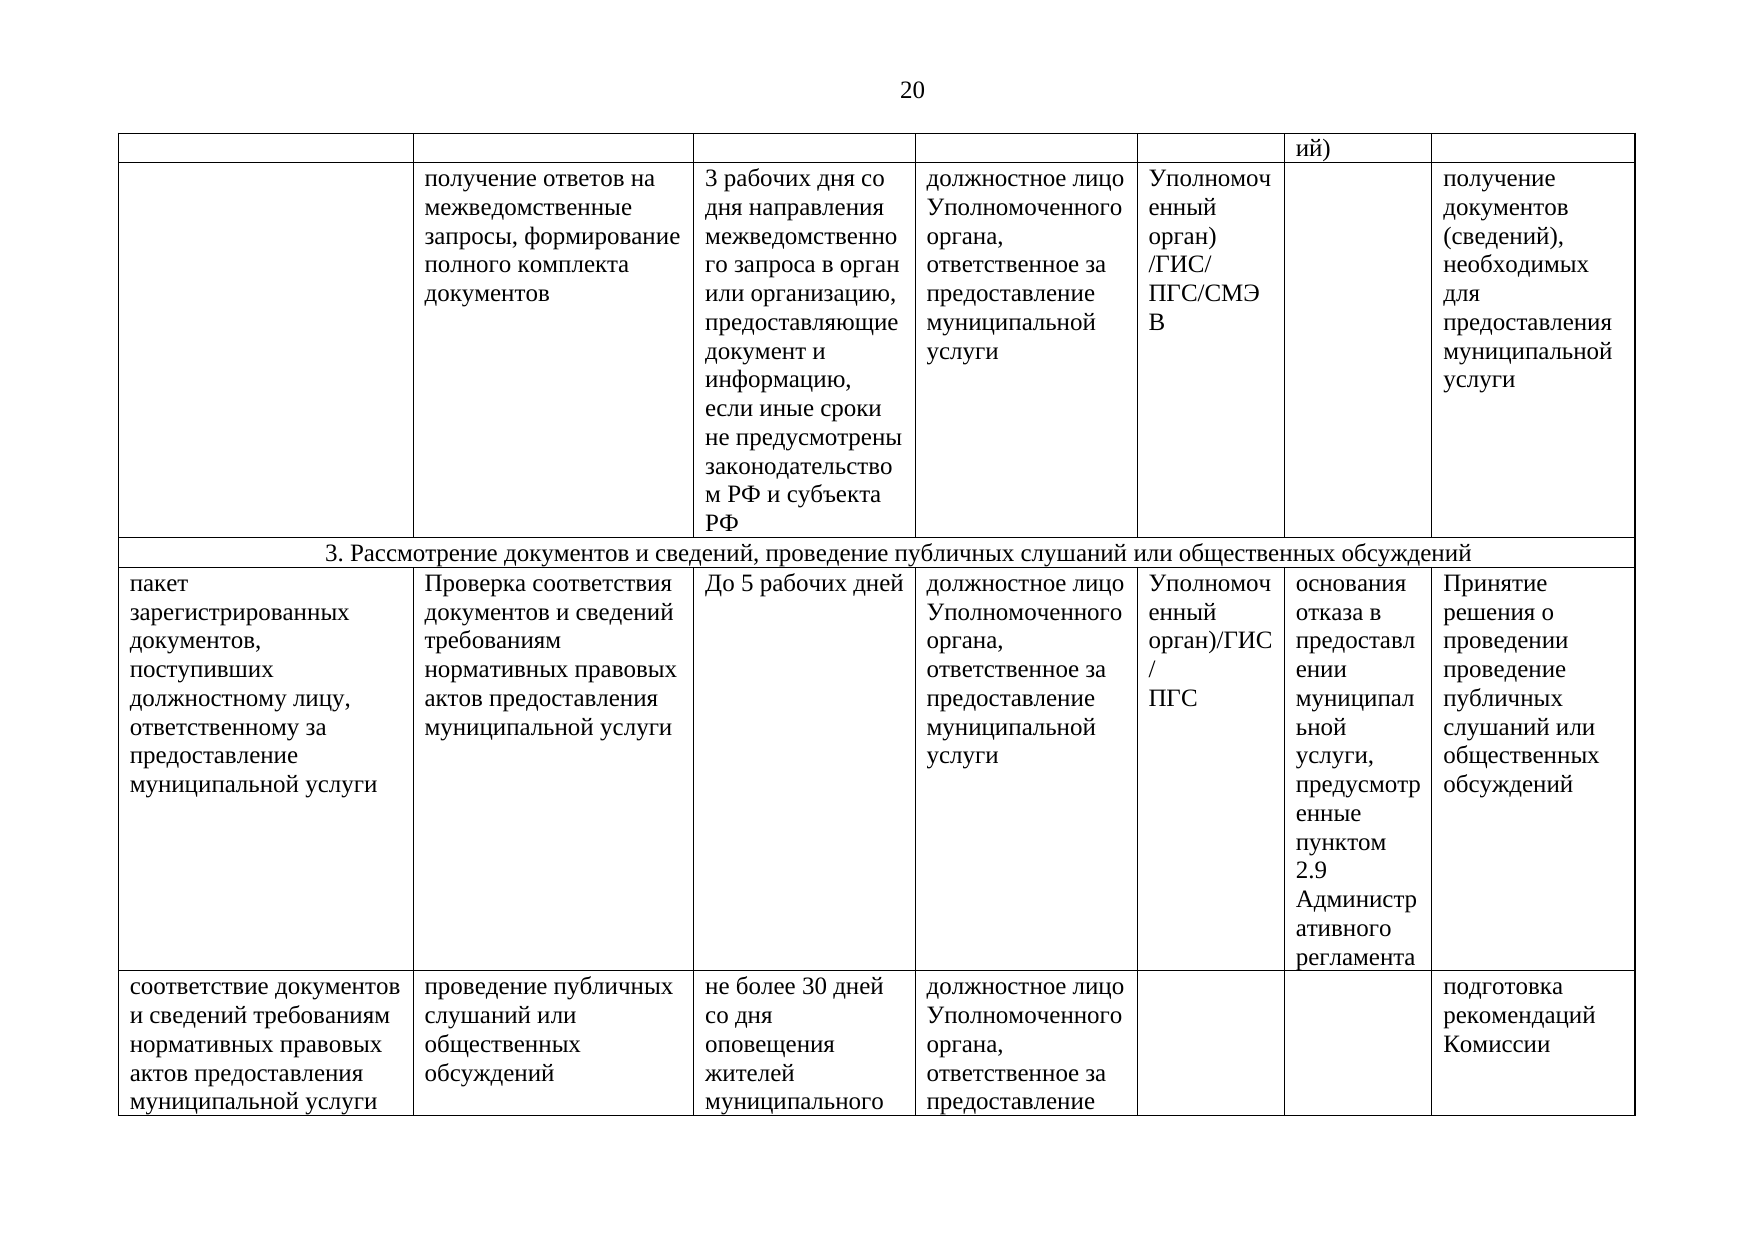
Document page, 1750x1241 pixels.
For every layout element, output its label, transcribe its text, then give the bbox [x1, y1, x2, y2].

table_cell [916, 134, 1137, 162]
table_cell Уполномоченный орган) /ГИС/ ПГС/СМЭВ [1138, 163, 1284, 537]
table_cell [1285, 971, 1431, 1115]
table_cell пакет зарегистрированных документов, поступивших должностному лицу, ответственному за предоставление муниципальной услуги [119, 568, 413, 970]
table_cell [119, 134, 413, 162]
table_cell [1285, 163, 1431, 537]
table_cell [119, 163, 413, 537]
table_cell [1432, 971, 1634, 1115]
table_cell получение ответов на межведомственные запросы, формирование полного комплекта документов [414, 163, 693, 537]
table_cell должностное лицо Уполномоченного органа, ответственное за предоставление муниципальной услуги [916, 163, 1137, 537]
table_cell Принятие решения о проведении проведение публичных слушаний или общественных обсуждений [1432, 568, 1634, 970]
table_cell Проверка соответствия документов и сведений требованиям нормативных правовых актов предоставления муниципальной услуги [414, 568, 693, 970]
table_cell Уполномоченный орган)/ГИС / ПГС [1138, 568, 1284, 970]
table_cell 3. Рассмотрение документов и сведений, проведение публичных слушаний или общественных обсуждений [119, 538, 1634, 567]
table_cell основания отказа в предоставлении муниципальной услуги, предусмотренные пунктом 2.9 Административного регламента [1285, 568, 1431, 970]
table_cell должностное лицо Уполномоченного органа, ответственное за предоставление муниципальной услуги [916, 568, 1137, 970]
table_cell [1432, 134, 1634, 162]
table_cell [414, 971, 693, 1115]
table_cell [1285, 134, 1431, 162]
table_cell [119, 971, 413, 1115]
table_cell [1138, 134, 1284, 162]
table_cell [414, 134, 693, 162]
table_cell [916, 971, 1137, 1115]
table_cell До 5 рабочих дней [694, 568, 915, 970]
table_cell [694, 971, 915, 1115]
table_cell получение документов (сведений), необходимых для предоставления муниципальной услуги [1432, 163, 1634, 537]
table_cell 3 рабочих дня со дня направления межведомственного запроса в орган или организацию, предоставляющие документ и информацию, если иные сроки не предусмотрены законодательством РФ и субъекта РФ [694, 163, 915, 537]
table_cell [694, 134, 915, 162]
table_cell [1138, 971, 1284, 1115]
